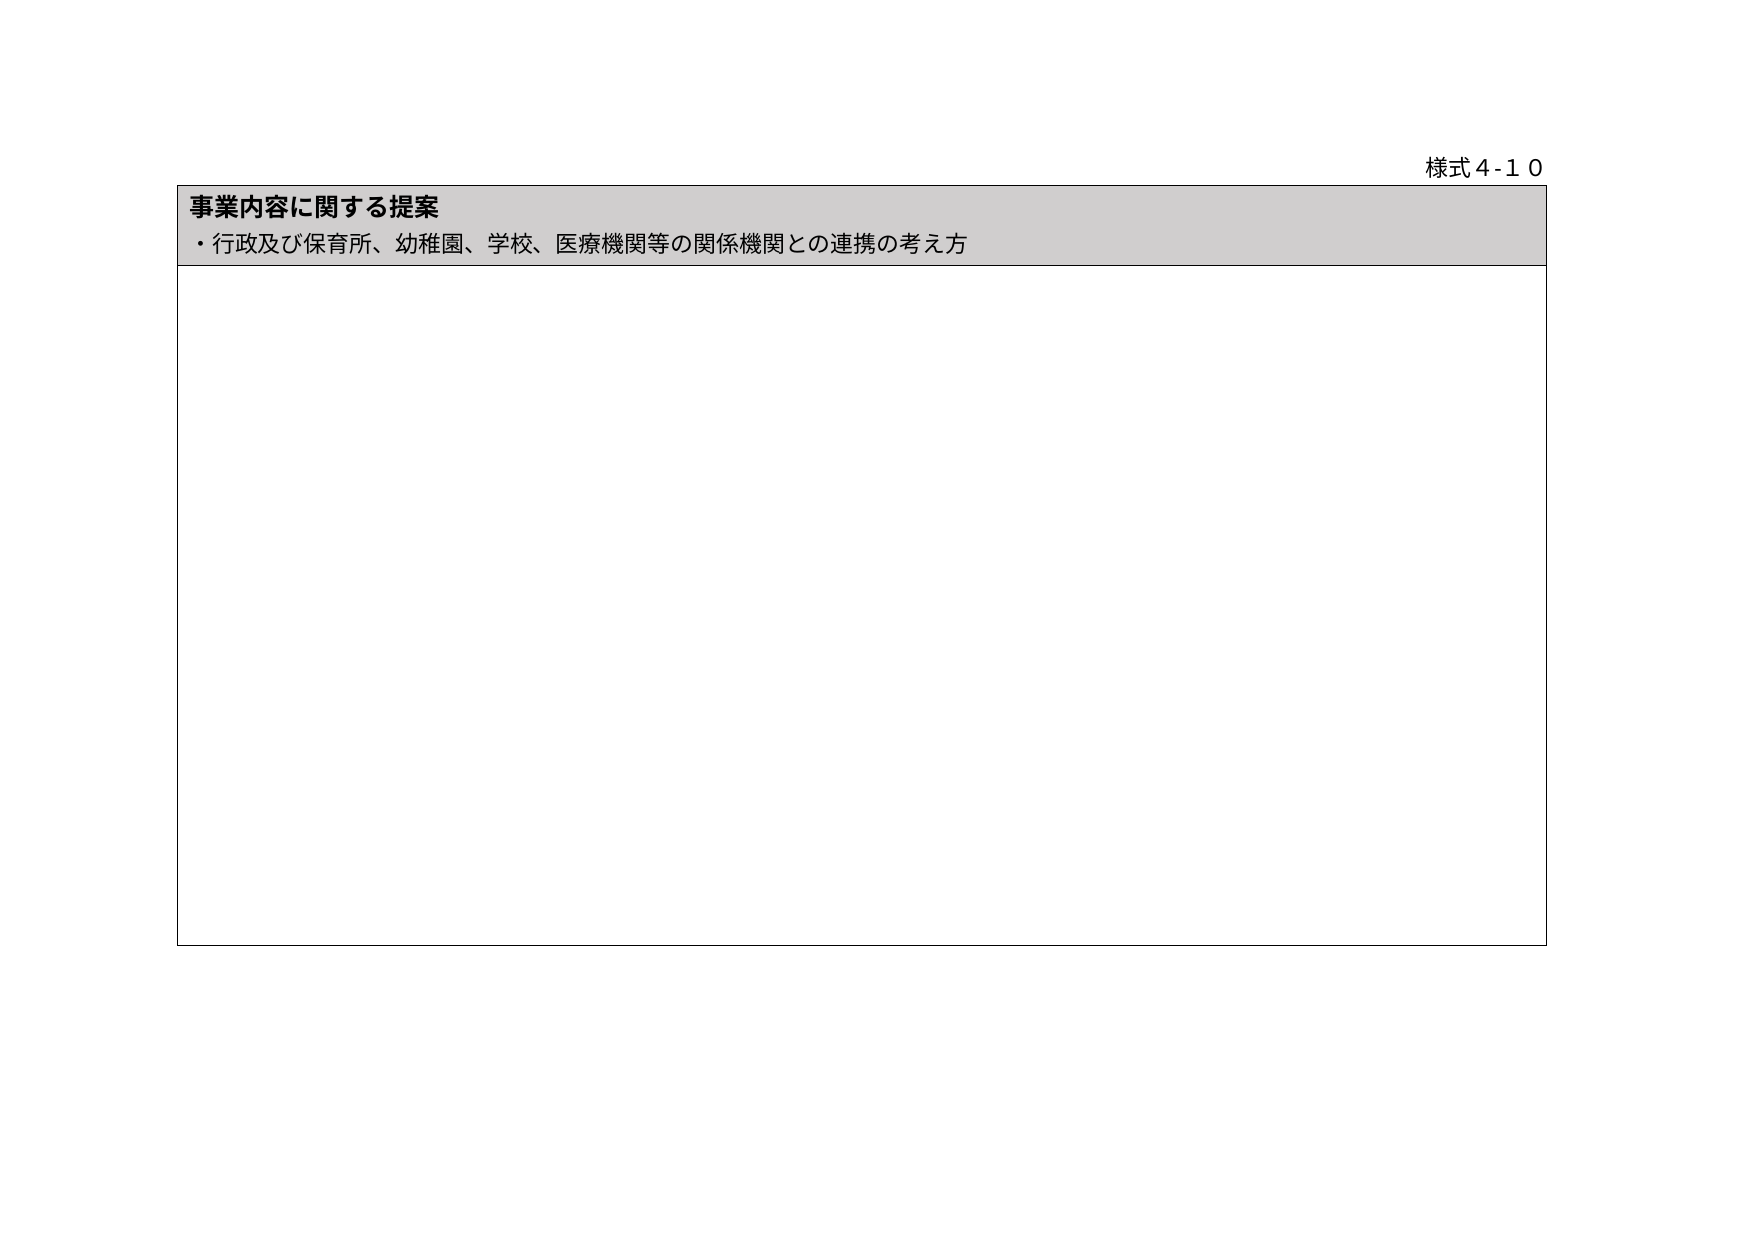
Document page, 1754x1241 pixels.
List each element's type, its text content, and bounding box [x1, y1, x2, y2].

text 様式４-１０ [177, 148, 1547, 185]
table_header 事業内容に関する提案 ・行政及び保育所、幼稚園、学校、医療機関等の関係機関との連携の考え方 [178, 186, 1546, 265]
table_cell [178, 266, 1546, 944]
